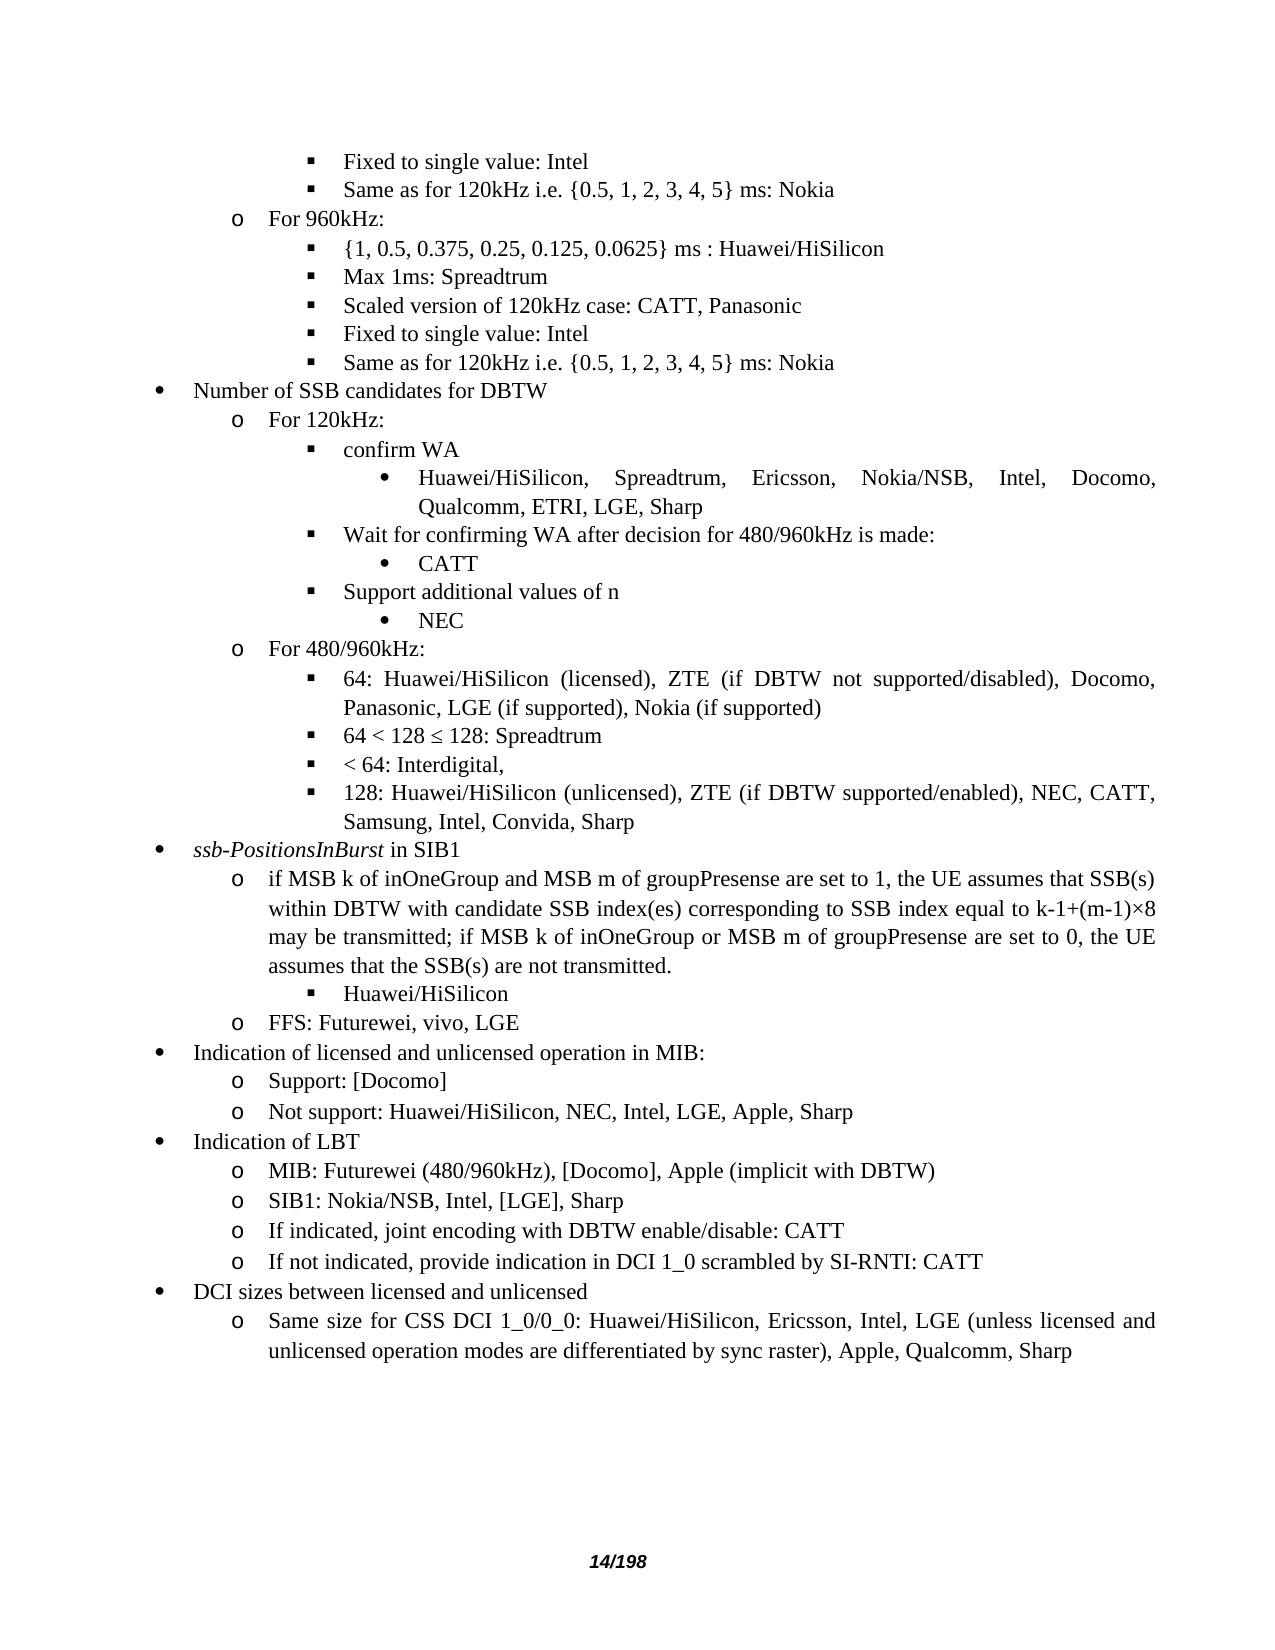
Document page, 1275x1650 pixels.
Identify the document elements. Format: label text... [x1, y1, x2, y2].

list Indication of licensed and unlicensed operation in MIB: [156, 1039, 1157, 1065]
list Same as for 120kHz i.e. {0.5, 1, 2, 3, 4, 5} ms: Nokia [306, 176, 1157, 202]
list Huawei/HiSilicon [306, 980, 1157, 1007]
list FFS: Futurewei, vivo, LGE [231, 1009, 1157, 1037]
list 64 < 128 ≤ 128: Spreadtrum [306, 722, 1157, 749]
list 128: Huawei/HiSilicon (unlicensed), ZTE (if DBTW supported/enabled), NEC, CATT, Samsung, Intel, Convida, Sharp [306, 779, 1157, 834]
list If not indicated, provide indication in DCI 1_0 scrambled by SI-RNTI: CATT [231, 1248, 1157, 1276]
list Fixed to single value: Intel [306, 320, 1157, 347]
list if MSB k of inOneGroup and MSB m of groupPresense are set to 1, the UE assumes that SSB(s) within DBTW with candidate SSB index(es) corresponding to SSB index equal to k-1+(m-1)×8 may be transmitted; if MSB k of inOneGroup or MSB m of groupPresense are set to 0, the UE assumes that the SSB(s) are not transmitted. [231, 864, 1157, 978]
list Same size for CSS DCI 1_0/0_0: Huawei/HiSilicon, Ericsson, Intel, LGE (unless licensed and unlicensed operation modes are differentiated by sync raster), Apple, Qualcomm, Sharp [231, 1307, 1157, 1363]
list Fixed to single value: Intel [306, 148, 1157, 174]
list For 960kHz: [231, 204, 1157, 233]
list SIB1: Nokia/NSB, Intel, [LGE], Sharp [231, 1187, 1157, 1215]
list Same as for 120kHz i.e. {0.5, 1, 2, 3, 4, 5} ms: Nokia [306, 349, 1157, 375]
list If indicated, joint encoding with DBTW enable/disable: CATT [231, 1218, 1157, 1246]
list Support: [Docomo] [231, 1067, 1157, 1096]
list NEC [381, 607, 1157, 633]
list Wait for confirming WA after decision for 480/960kHz is made: [306, 521, 1157, 548]
list < 64: Interdigital, [306, 751, 1157, 777]
list For 480/960kHz: [231, 635, 1157, 663]
list For 120kHz: [231, 406, 1157, 434]
list ssb-PositionsInBurst in SIB1 [156, 836, 1157, 862]
list Indication of LBT [156, 1128, 1157, 1155]
list Scaled version of 120kHz case: CATT, Panasonic [306, 292, 1157, 318]
list CATT [381, 550, 1157, 576]
list Support additional values of n [306, 578, 1157, 604]
list Not support: Huawei/HiSilicon, NEC, Intel, LGE, Apple, Sharp [231, 1098, 1157, 1126]
list {1, 0.5, 0.375, 0.25, 0.125, 0.0625} ms : Huawei/HiSilicon [306, 235, 1157, 261]
list DCI sizes between licensed and unlicensed [156, 1278, 1157, 1305]
list Huawei/HiSilicon, Spreadtrum, Ericsson, Nokia/NSB, Intel, Docomo, Qualcomm, ETRI, LGE, Sharp [381, 464, 1157, 519]
list Number of SSB candidates for DBTW [156, 377, 1157, 403]
list confirm WA [306, 436, 1157, 462]
list MIB: Futurewei (480/960kHz), [Docomo], Apple (implicit with DBTW) [231, 1157, 1157, 1185]
list 64: Huawei/HiSilicon (licensed), ZTE (if DBTW not supported/disabled), Docomo, Panasonic, LGE (if supported), Nokia (if supported) [306, 666, 1157, 720]
list Max 1ms: Spreadtrum [306, 263, 1157, 290]
